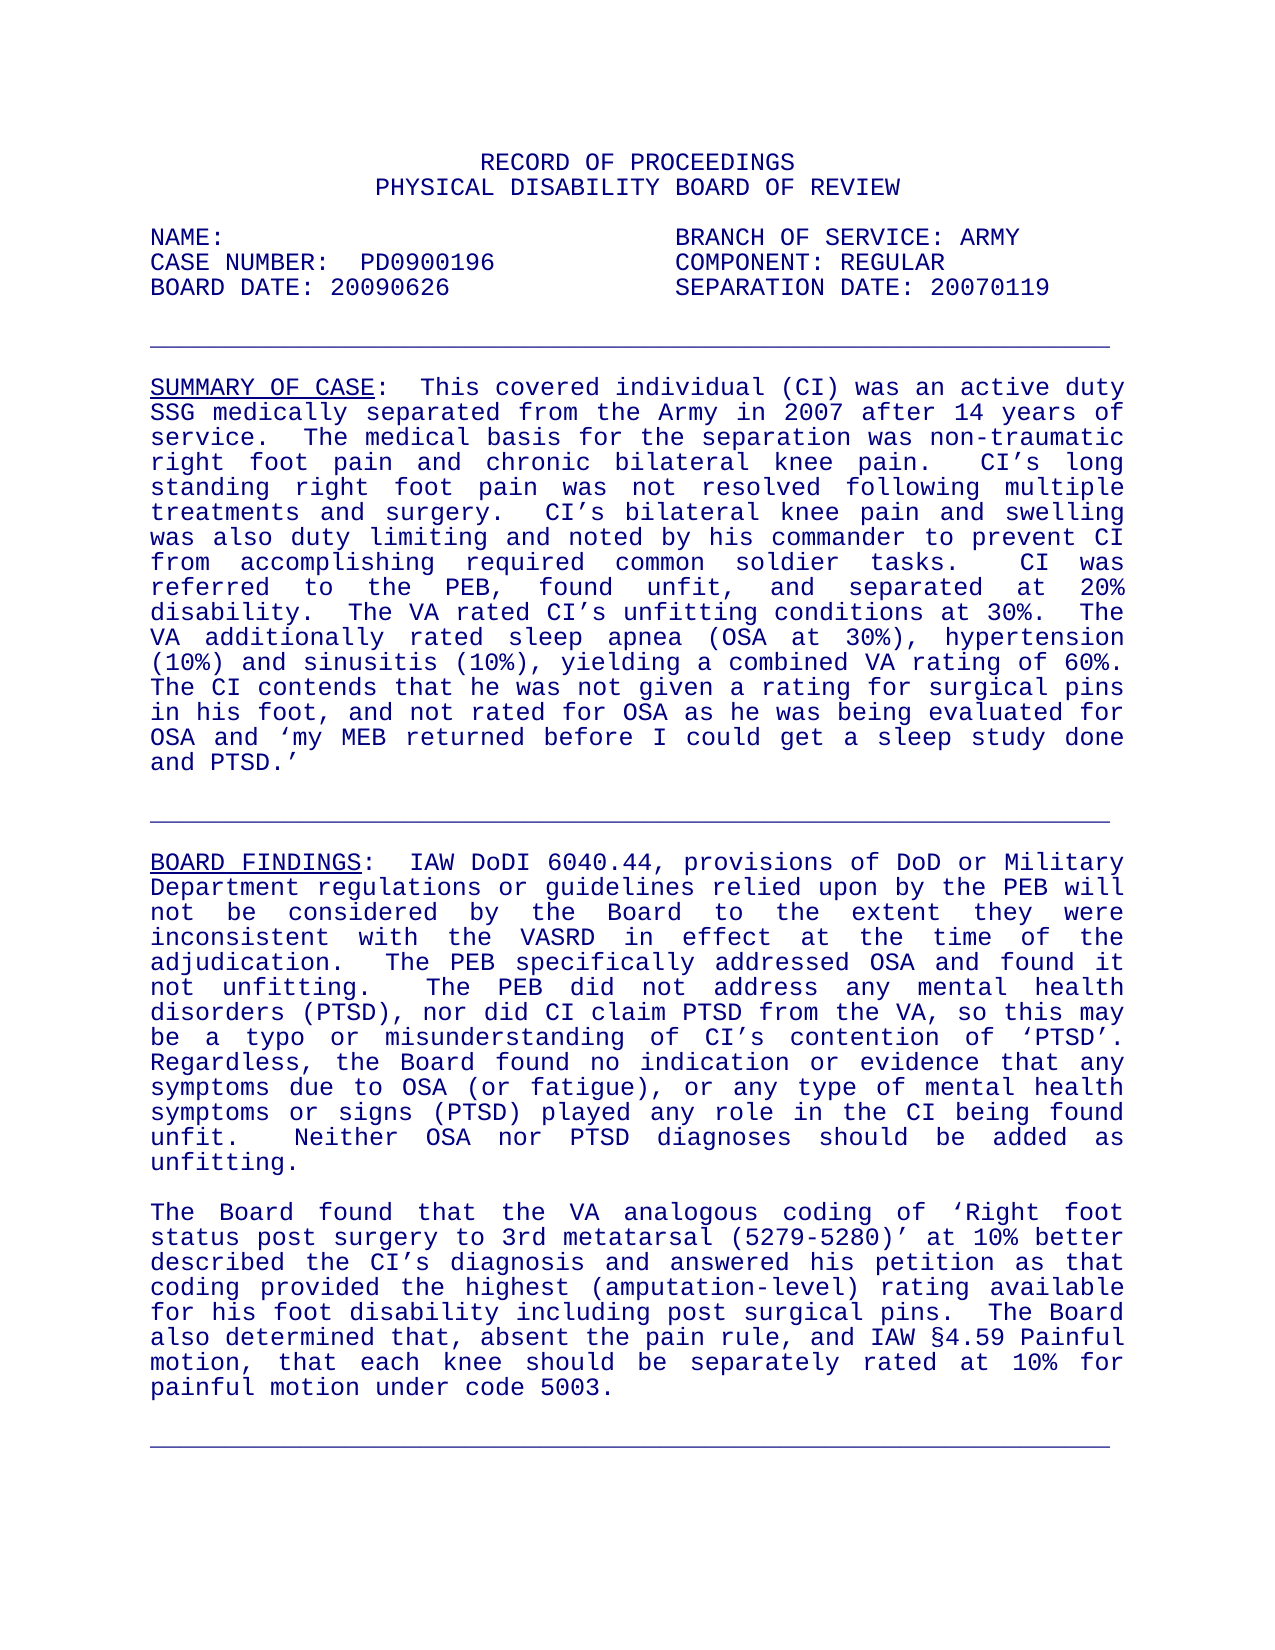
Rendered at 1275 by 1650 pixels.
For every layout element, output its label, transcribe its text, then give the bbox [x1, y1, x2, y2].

text The Board found that the VA analogous coding of ‘Right foot status post surgery to 3rd metatarsal (5279-5280)’ at 10% better described the CI’s diagnosis and answered his petition as that coding provided the highest (amputation-level) rating available for his foot disability including post surgical pins. The Board also determined that, absent the pain rule, and IAW §4.59 Painful motion, that each knee should be separately rated at 10% for painful motion under code 5003. [150, 1200, 1125, 1400]
text BOARD FINDINGS: IAW DoDI 6040.44, provisions of DoD or Military Department regulations or guidelines relied upon by the PEB will not be considered by the Board to the extent they were inconsistent with the VASRD in effect at the time of the adjudication. The PEB specifically addressed OSA and found it not unfitting. The PEB did not address any mental health disorders (PTSD), nor did CI claim PTSD from the VA, so this may be a typo or misunderstanding of CI’s contention of ‘PTSD’. Regardless, the Board found no indication or evidence that any symptoms due to OSA (or fatigue), or any type of mental health symptoms or signs (PTSD) played any role in the CI being found unfit. Neither OSA nor PTSD diagnoses should be added as unfitting. [150, 850, 1125, 1175]
text ________________________________________________________________ [150, 800, 1125, 825]
text RECORD OF PROCEEDINGS [150, 150, 1125, 175]
text NAME: BRANCH OF SERVICE: Army [150, 225, 1125, 250]
text ________________________________________________________________ [150, 325, 1125, 350]
text BOARD DATE: 20090626 SEPARATION DATE: 20070119 [150, 275, 1125, 300]
text CASE NUMBER: PD0900196 COMPONENT: Regular [150, 250, 1125, 275]
text PHYSICAL DISABILITY BOARD OF REVIEW [150, 175, 1125, 200]
text ________________________________________________________________ [150, 1425, 1125, 1450]
text SUMMARY OF CASE: This covered individual (CI) was an active duty SSG medically separated from the Army in 2007 after 14 years of service. The medical basis for the separation was non-traumatic right foot pain and chronic bilateral knee pain. CI’s long standing right foot pain was not resolved following multiple treatments and surgery. CI’s bilateral knee pain and swelling was also duty limiting and noted by his commander to prevent CI from accomplishing required common soldier tasks. CI was referred to the PEB, found unfit, and separated at 20% disability. The VA rated CI’s unfitting conditions at 30%. The VA additionally rated sleep apnea (OSA at 30%), hypertension (10%) and sinusitis (10%), yielding a combined VA rating of 60%. The CI contends that he was not given a rating for surgical pins in his foot, and not rated for OSA as he was being evaluated for OSA and ‘my MEB returned before I could get a sleep study done and PTSD.’ [150, 375, 1125, 775]
